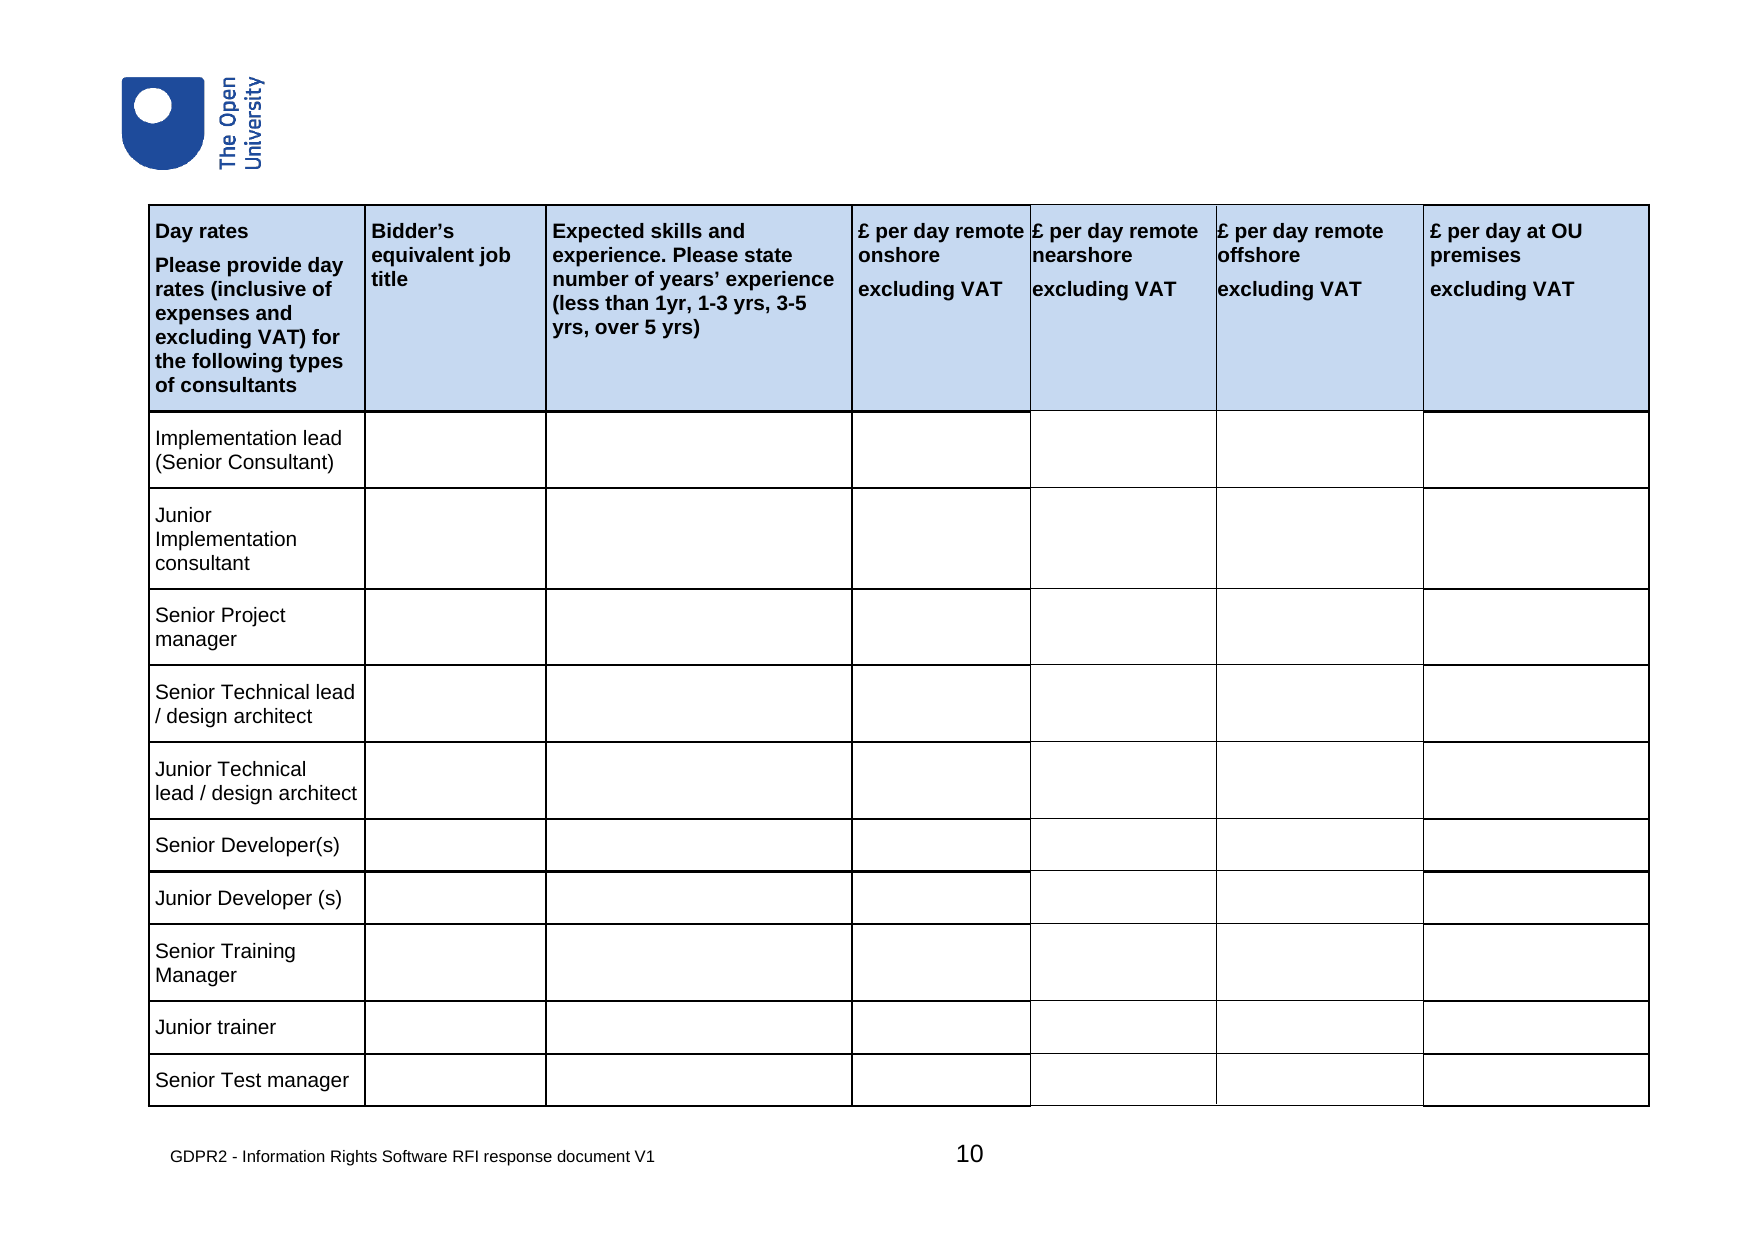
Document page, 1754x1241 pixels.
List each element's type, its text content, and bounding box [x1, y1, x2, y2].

table_cell [1031, 665, 1216, 741]
table_cell [1031, 924, 1216, 1000]
table_cell Junior trainer [150, 1002, 364, 1052]
table_cell [1031, 1001, 1216, 1052]
table_cell [1424, 590, 1648, 664]
table_header £ per day remote offshore excluding VAT [1217, 205, 1423, 410]
table_cell [547, 1055, 851, 1105]
table_header Day rates Please provide day rates (inclusive of expenses and excluding VAT) for the following types of consultants [150, 206, 364, 410]
table_cell [366, 413, 545, 487]
table_cell [853, 489, 1030, 588]
table_cell [547, 820, 851, 870]
table_cell [1031, 871, 1216, 923]
table_cell [547, 1002, 851, 1052]
table_cell Senior Developer(s) [150, 820, 364, 870]
table_cell [1031, 1054, 1216, 1105]
table_cell [853, 666, 1030, 741]
table_cell [1424, 925, 1648, 1000]
table_cell [1031, 742, 1216, 818]
table_cell [1217, 1001, 1423, 1052]
table_cell [1031, 819, 1216, 870]
table_cell [853, 743, 1030, 818]
table_cell [547, 666, 851, 741]
table_cell [1217, 488, 1423, 588]
table_cell [547, 413, 851, 487]
table_cell [366, 590, 545, 664]
table_cell [1424, 413, 1648, 487]
table_cell [547, 743, 851, 818]
table_cell [366, 1002, 545, 1052]
table_cell [1031, 589, 1216, 664]
table_cell [366, 666, 545, 741]
table_cell [853, 873, 1030, 923]
table_cell [1217, 589, 1423, 664]
table_cell [1031, 488, 1216, 588]
table_header £ per day at OU premises excluding VAT [1424, 206, 1648, 410]
table_cell Junior Technical lead / design architect [150, 743, 364, 818]
table_cell [547, 925, 851, 1000]
table_cell [853, 1002, 1030, 1052]
table_cell [1217, 871, 1423, 923]
table_cell [1424, 873, 1648, 923]
table_header £ per day remote onshore excluding VAT [853, 206, 1030, 410]
table_cell [1424, 1055, 1648, 1105]
table_cell Junior Developer (s) [150, 873, 364, 923]
table_cell [1216, 1054, 1423, 1105]
table_cell [853, 820, 1030, 870]
table_cell [547, 590, 851, 664]
table_cell [1217, 411, 1423, 487]
table_header Expected skills and experience. Please state number of years’ experience (less than 1yr, 1-3 yrs, 3-5 yrs, over 5 yrs) [547, 206, 851, 410]
table_cell [547, 873, 851, 923]
table_cell [853, 413, 1030, 487]
table_cell [853, 1055, 1030, 1105]
table_cell [1217, 742, 1423, 818]
table_cell Senior Project manager [150, 590, 364, 664]
table_cell Senior Technical lead / design architect [150, 666, 364, 741]
table_cell [1217, 924, 1423, 1000]
table_cell [1424, 1002, 1648, 1052]
table_cell [1424, 489, 1648, 588]
table_header Bidder’s equivalent job title [366, 206, 545, 410]
table_cell [366, 489, 545, 588]
picture [118, 73, 267, 204]
table_cell [366, 743, 545, 818]
table_cell [1424, 666, 1648, 741]
table_cell [1424, 743, 1648, 818]
table_cell [1217, 665, 1423, 741]
table_cell [1217, 819, 1423, 870]
table_header £ per day remote nearshore excluding VAT [1031, 205, 1216, 410]
table_cell [853, 925, 1030, 1000]
table_cell [1424, 820, 1648, 870]
table_cell Junior Implementation consultant [150, 489, 364, 588]
table_cell Senior Training Manager [150, 925, 364, 1000]
table_cell [853, 590, 1030, 664]
table_cell [366, 873, 545, 923]
table_cell [366, 1055, 545, 1105]
table_cell [366, 925, 545, 1000]
table_cell Implementation lead (Senior Consultant) [150, 413, 364, 487]
table_cell [366, 820, 545, 870]
table_cell [547, 489, 851, 588]
table_cell Senior Test manager [150, 1055, 364, 1105]
table_cell [1031, 411, 1216, 487]
